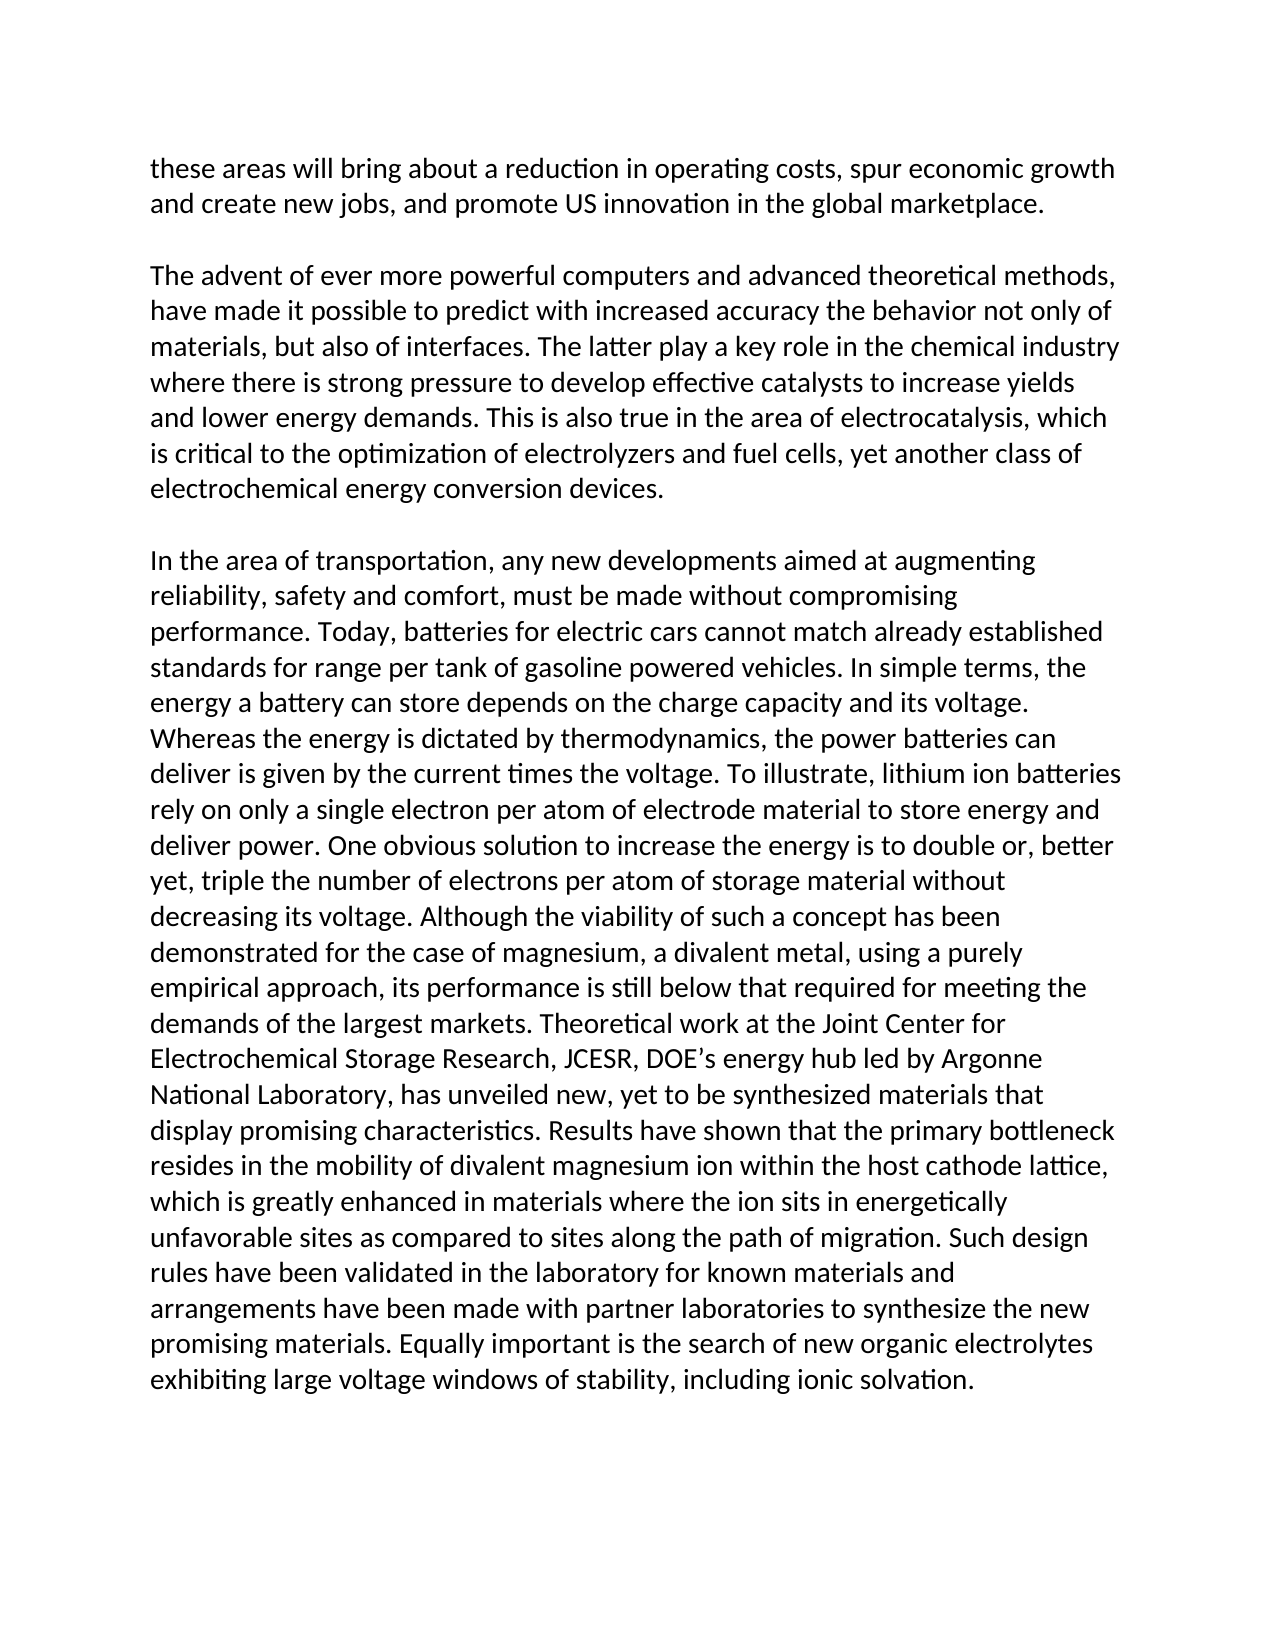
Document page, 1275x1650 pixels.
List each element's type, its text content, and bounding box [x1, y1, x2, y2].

text The advent of ever more powerful computers and advanced theoretical methods, have made it possible to predict with increased accuracy the behavior not only of materials, but also of interfaces. The latter play a key role in the chemical industry where there is strong pressure to develop effective catalysts to increase yields and lower energy demands. This is also true in the area of electrocatalysis, which is critical to the optimization of electrolyzers and fuel cells, yet another class of electrochemical energy conversion devices. [150, 257, 1125, 506]
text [150, 150, 1125, 221]
text In the area of transportation, any new developments aimed at augmenting reliability, safety and comfort, must be made without compromising performance. Today, batteries for electric cars cannot match already established standards for range per tank of gasoline powered vehicles. In simple terms, the energy a battery can store depends on the charge capacity and its voltage. Whereas the energy is dictated by thermodynamics, the power batteries can deliver is given by the current times the voltage. To illustrate, lithium ion batteries rely on only a single electron per atom of electrode material to store energy and deliver power. One obvious solution to increase the energy is to double or, better yet, triple the number of electrons per atom of storage material without decreasing its voltage. Although the viability of such a concept has been demonstrated for the case of magnesium, a divalent metal, using a purely empirical approach, its performance is still below that required for meeting the demands of the largest markets. Theoretical work at the Joint Center for Electrochemical Storage Research, JCESR, DOE’s energy hub led by Argonne National Laboratory, has unveiled new, yet to be synthesized materials that display promising characteristics. Results have shown that the primary bottleneck resides in the mobility of divalent magnesium ion within the host cathode lattice, which is greatly enhanced in materials where the ion sits in energetically unfavorable sites as compared to sites along the path of migration. Such design rules have been validated in the laboratory for known materials and arrangements have been made with partner laboratories to synthesize the new promising materials. Equally important is the search of new organic electrolytes exhibiting large voltage windows of stability, including ionic solvation. [150, 542, 1125, 1397]
